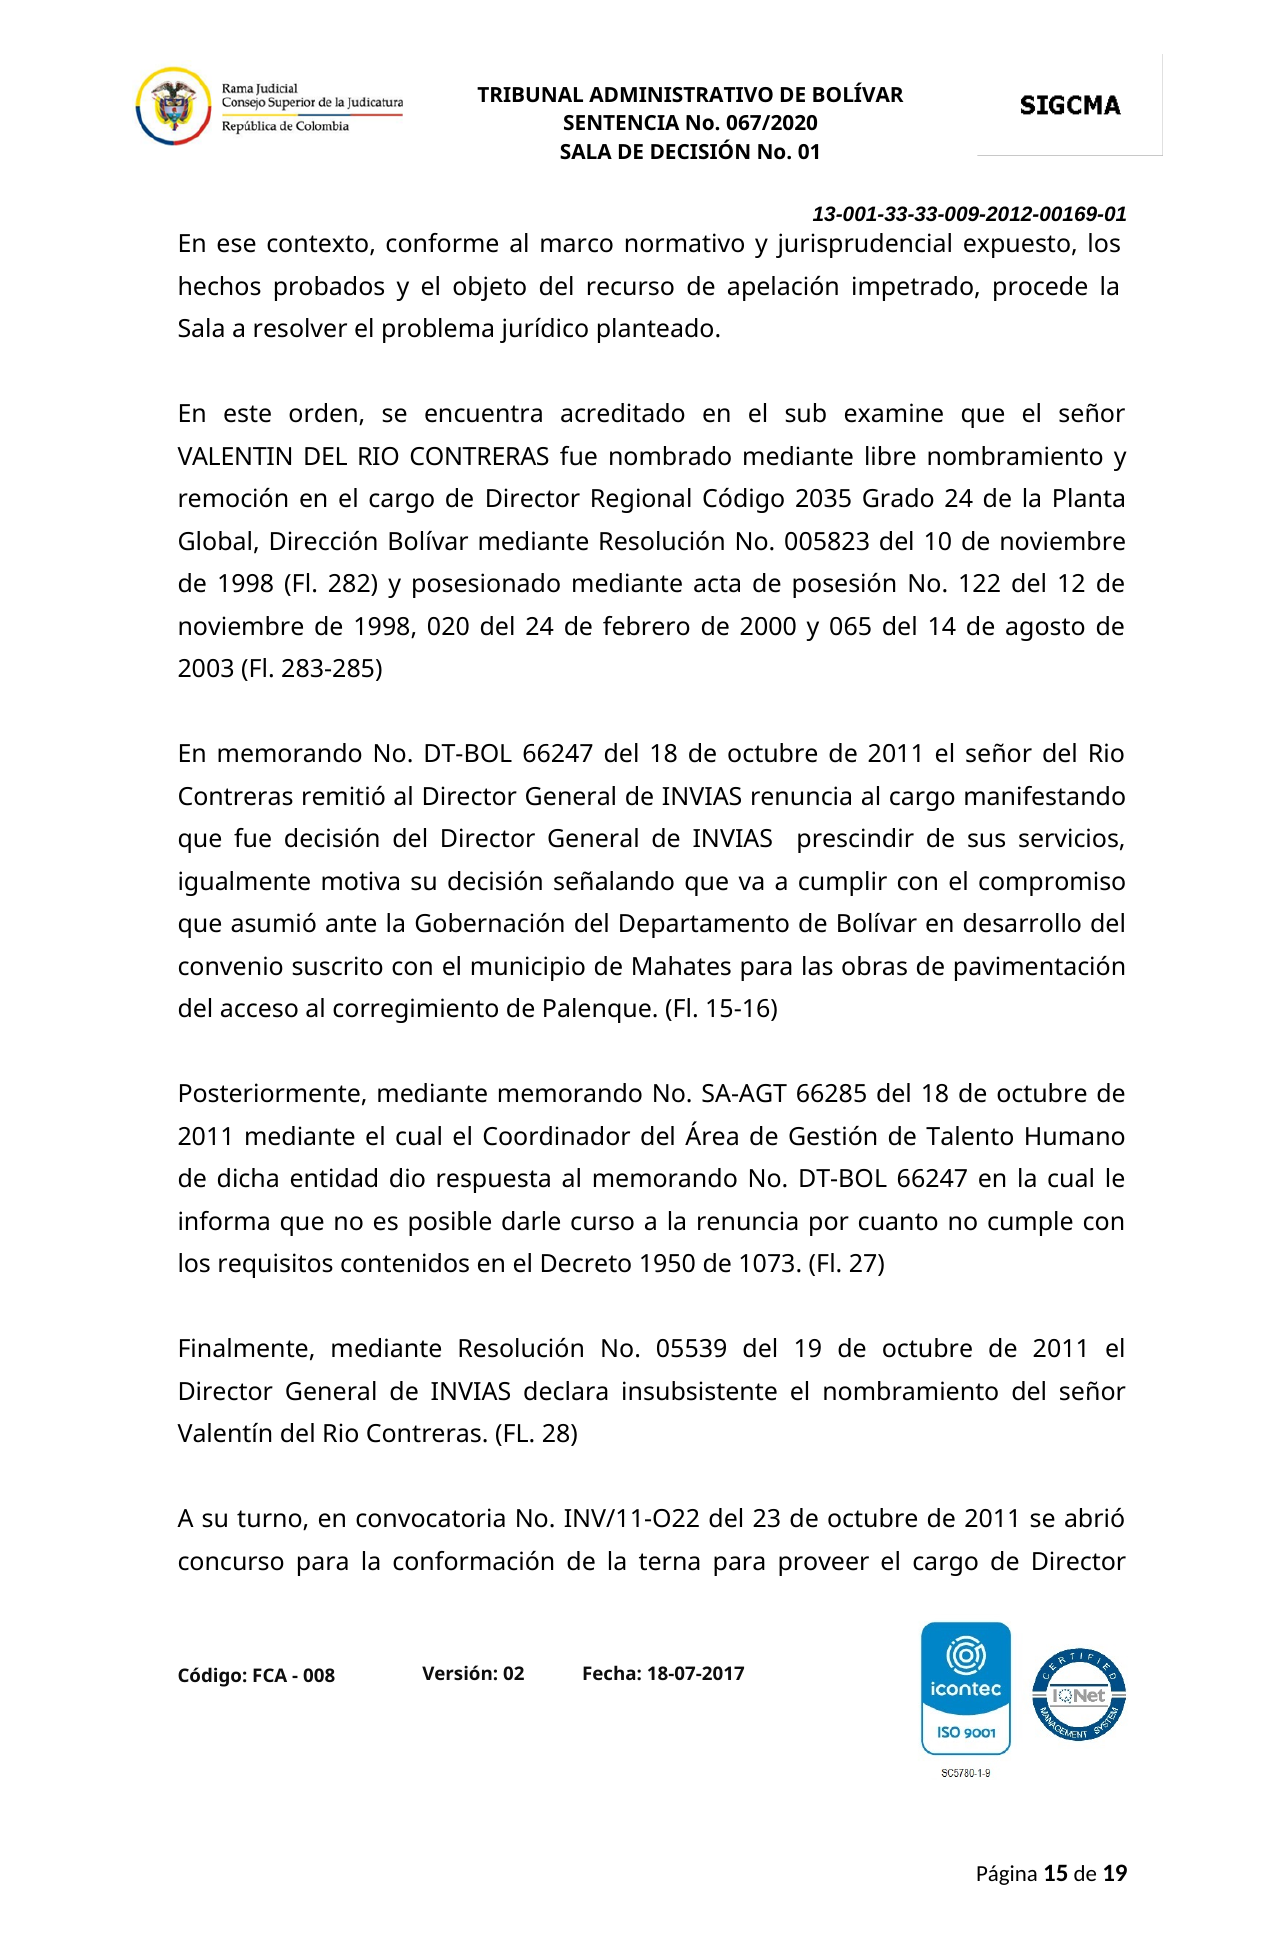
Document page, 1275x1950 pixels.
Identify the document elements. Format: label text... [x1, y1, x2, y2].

text En este orden, se encuentra acreditado en el sub examine que el señor VALENTIN DEL RIO CONTRERAS fue nombrado mediante libre nombramiento y remoción en el cargo de Director Regional Código 2035 Grado 24 de la Planta Global, Dirección Bolívar mediante Resolución No. 005823 del 10 de noviembre de 1998 (Fl. 282) y posesionado mediante acta de posesión No. 122 del 12 de noviembre de 1998, 020 del 24 de febrero de 2000 y 065 del 14 de agosto de 2003 (Fl. 283-285) [177, 396, 1127, 685]
text En memorando No. DT-BOL 66247 del 18 de octubre de 2011 el señor del Rio Contreras remitió al Director General de INVIAS renuncia al cargo manifestando que fue decisión del Director General de INVIAS prescindir de sus servicios, igualmente motiva su decisión señalando que va a cumplir con el compromiso que asumió ante la Gobernación del Departamento de Bolívar en desarrollo del convenio suscrito con el municipio de Mahates para las obras de pavimentación del acceso al corregimiento de Palenque. (Fl. 15-16) [177, 736, 1127, 1025]
picture [977, 54, 1164, 157]
text En ese contexto, conforme al marco normativo y jurisprudencial expuesto, los hechos probados y el objeto del recurso de apelación impetrado, procede la Sala a resolver el problema jurídico planteado. [177, 226, 1122, 345]
picture [906, 1609, 1132, 1780]
picture [130, 60, 403, 146]
text Posteriormente, mediante memorando No. SA-AGT 66285 del 18 de octubre de 2011 mediante el cual el Coordinador del Área de Gestión de Talento Humano de dicha entidad dio respuesta al memorando No. DT-BOL 66247 en la cual le informa que no es posible darle curso a la renuncia por cuanto no cumple con los requisitos contenidos en el Decreto 1950 de 1073. (Fl. 27) [177, 1076, 1127, 1280]
text Finalmente, mediante Resolución No. 05539 del 19 de octubre de 2011 el Director General de INVIAS declara insubsistente el nombramiento del señor Valentín del Rio Contreras. (FL. 28) [177, 1331, 1127, 1450]
